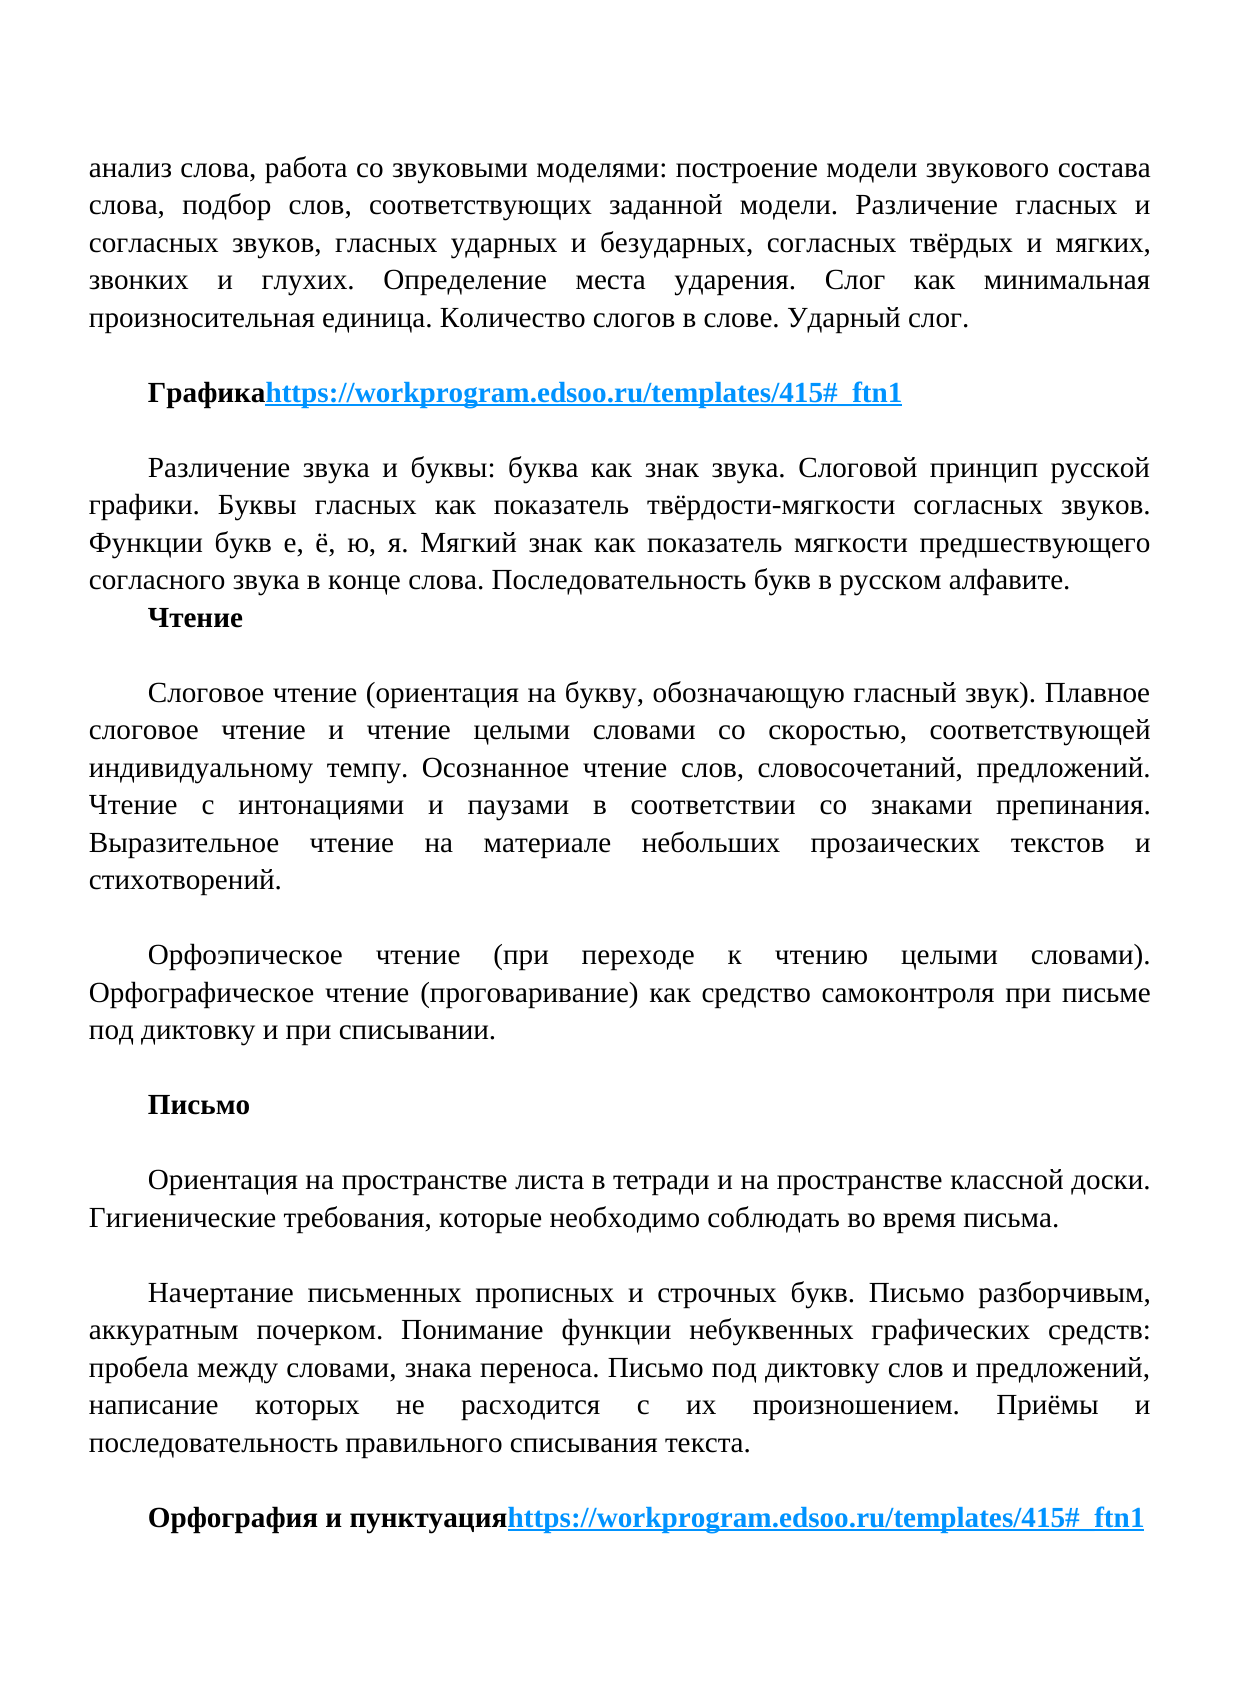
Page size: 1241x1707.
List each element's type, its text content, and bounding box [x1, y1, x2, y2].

text Орфография и пунктуацияhttps://workprogram.edsoo.ru/templates/415#_ftn1 [89, 1500, 1152, 1533]
text Различение звука и буквы: буква как знак звука. Слоговой принцип русской графики. Буквы гласных как показатель твёрдости-мягкости согласных звуков. Функции букв е, ё, ю, я. Мягкий знак как показатель мягкости предшествующего согласного звука в конце слова. Последовательность букв в русском алфавите. [89, 450, 1152, 596]
text Орфоэпическое чтение (при переходе к чтению целыми словами). Орфографическое чтение (проговаривание) как средство самоконтроля при письме под диктовку и при списывании. [89, 937, 1152, 1046]
text Письмо [89, 1087, 1152, 1121]
text Графикаhttps://workprogram.edsoo.ru/templates/415#_ftn1 [89, 375, 1152, 408]
text Ориентация на пространстве листа в тетради и на пространстве классной доски. Гигиенические требования, которые необходимо соблюдать во время письма. [89, 1162, 1152, 1233]
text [89, 150, 1152, 333]
text Чтение [89, 600, 1152, 633]
text Слоговое чтение (ориентация на букву, обозначающую гласный звук). Плавное слоговое чтение и чтение целыми словами со скоростью, соответствующей индивидуальному темпу. Осознанное чтение слов, словосочетаний, предложений. Чтение с интонациями и паузами в соответствии со знаками препинания. Выразительное чтение на материале небольших прозаических текстов и стихотворений. [89, 675, 1152, 896]
text Начертание письменных прописных и строчных букв. Письмо разборчивым, аккуратным почерком. Понимание функции небуквенных графических средств: пробела между словами, знака переноса. Письмо под диктовку слов и предложений, написание которых не расходится с их произношением. Приёмы и последовательность правильного списывания текста. [89, 1275, 1152, 1458]
